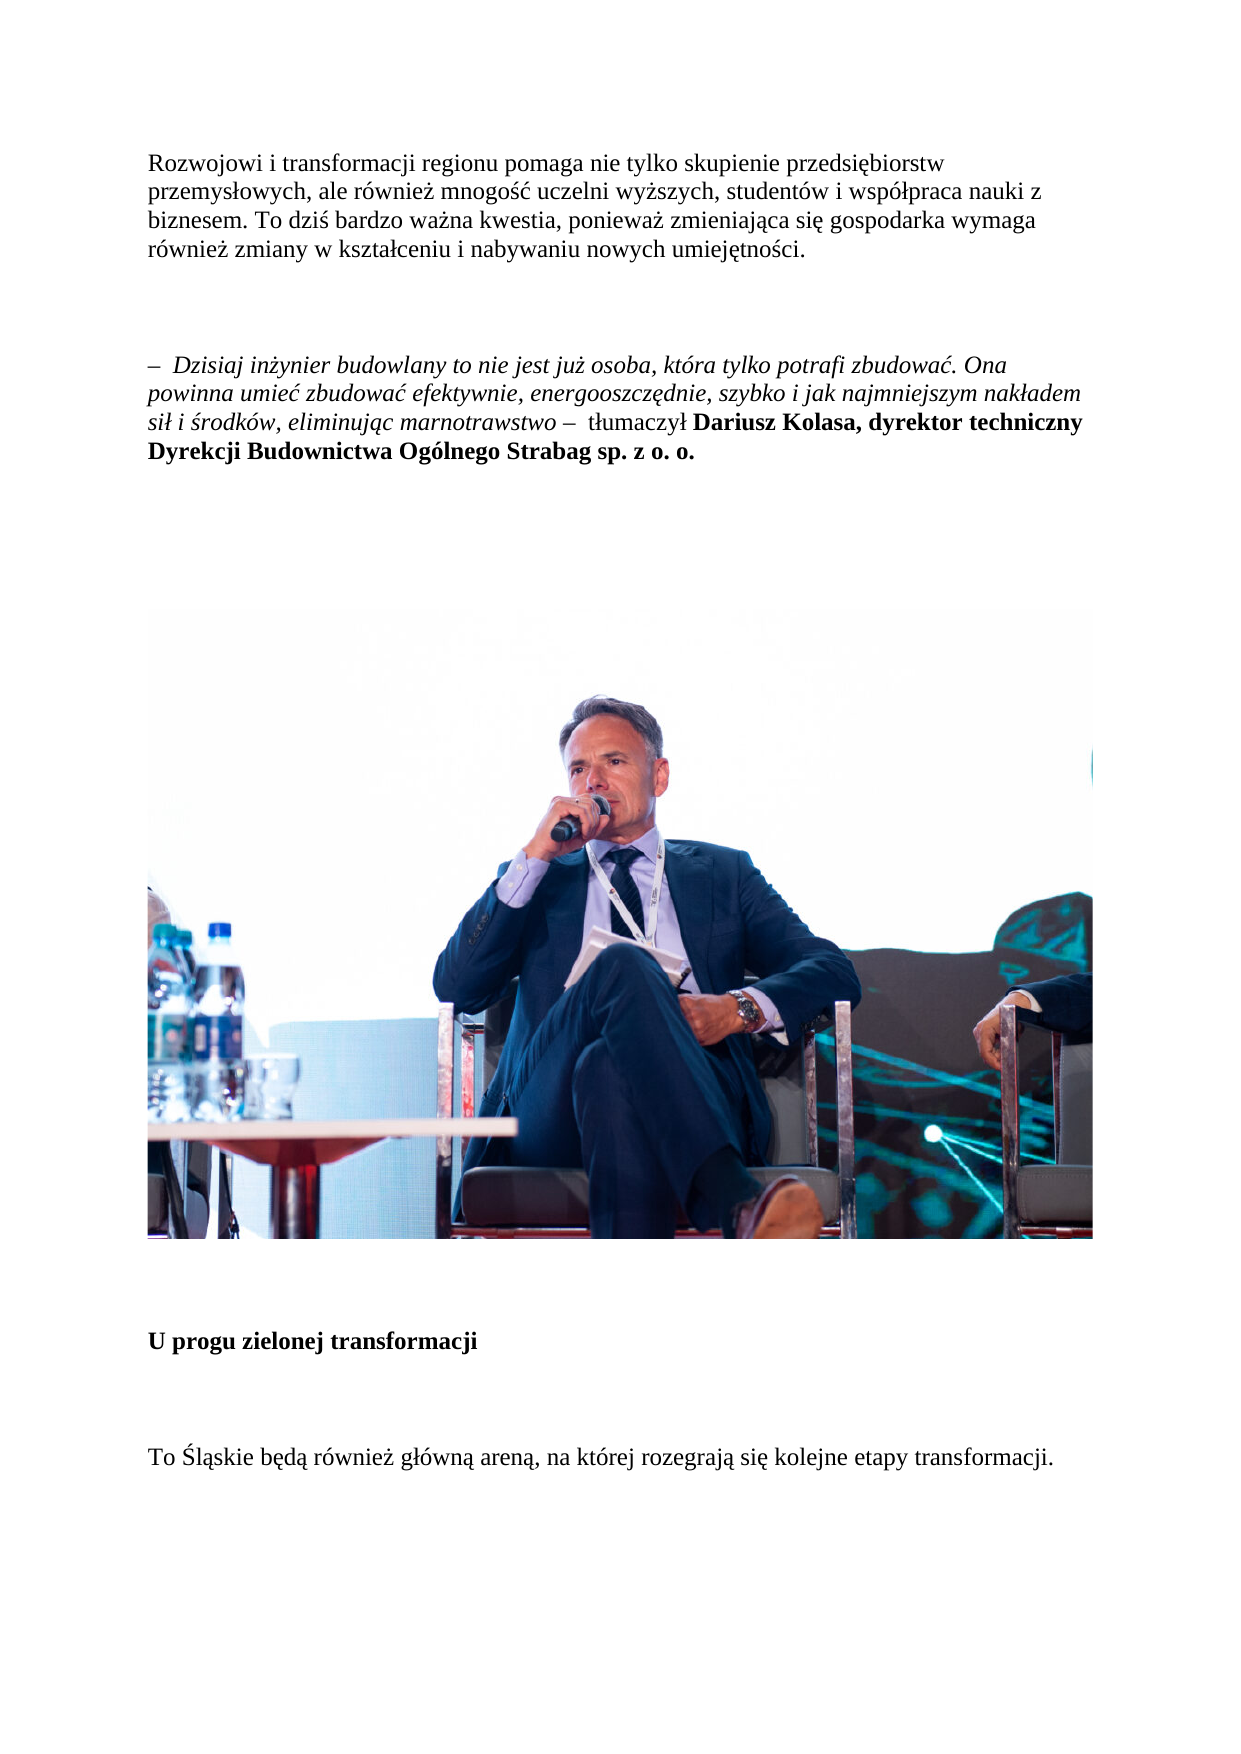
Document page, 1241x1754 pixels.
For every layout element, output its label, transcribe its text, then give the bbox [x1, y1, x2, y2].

text To Śląskie będą również główną areną, na której rozegrają się kolejne etapy transformacji. [148, 1442, 1093, 1470]
text Rozwojowi i transformacji regionu pomaga nie tylko skupienie przedsiębiorstw przemysłowych, ale również mnogość uczelni wyższych, studentów i współpraca nauki z biznesem. To dziś bardzo ważna kwestia, ponieważ zmieniająca się gospodarka wymaga również zmiany w kształceniu i nabywaniu nowych umiejętności. [148, 148, 1093, 263]
text U progu zielonej transformacji [148, 1326, 1093, 1354]
text – Dzisiaj inżynier budowlany to nie jest już osoba, która tylko potrafi zbudować. Ona powinna umieć zbudować efektywnie, energooszczędnie, szybko i jak najmniejszym nakładem sił i środków, eliminując marnotrawstwo – tłumaczył Dariusz Kolasa, dyrektor techniczny Dyrekcji Budownictwa Ogólnego Strabag sp. z o. o. [148, 350, 1093, 465]
picture [147, 609, 1093, 1239]
